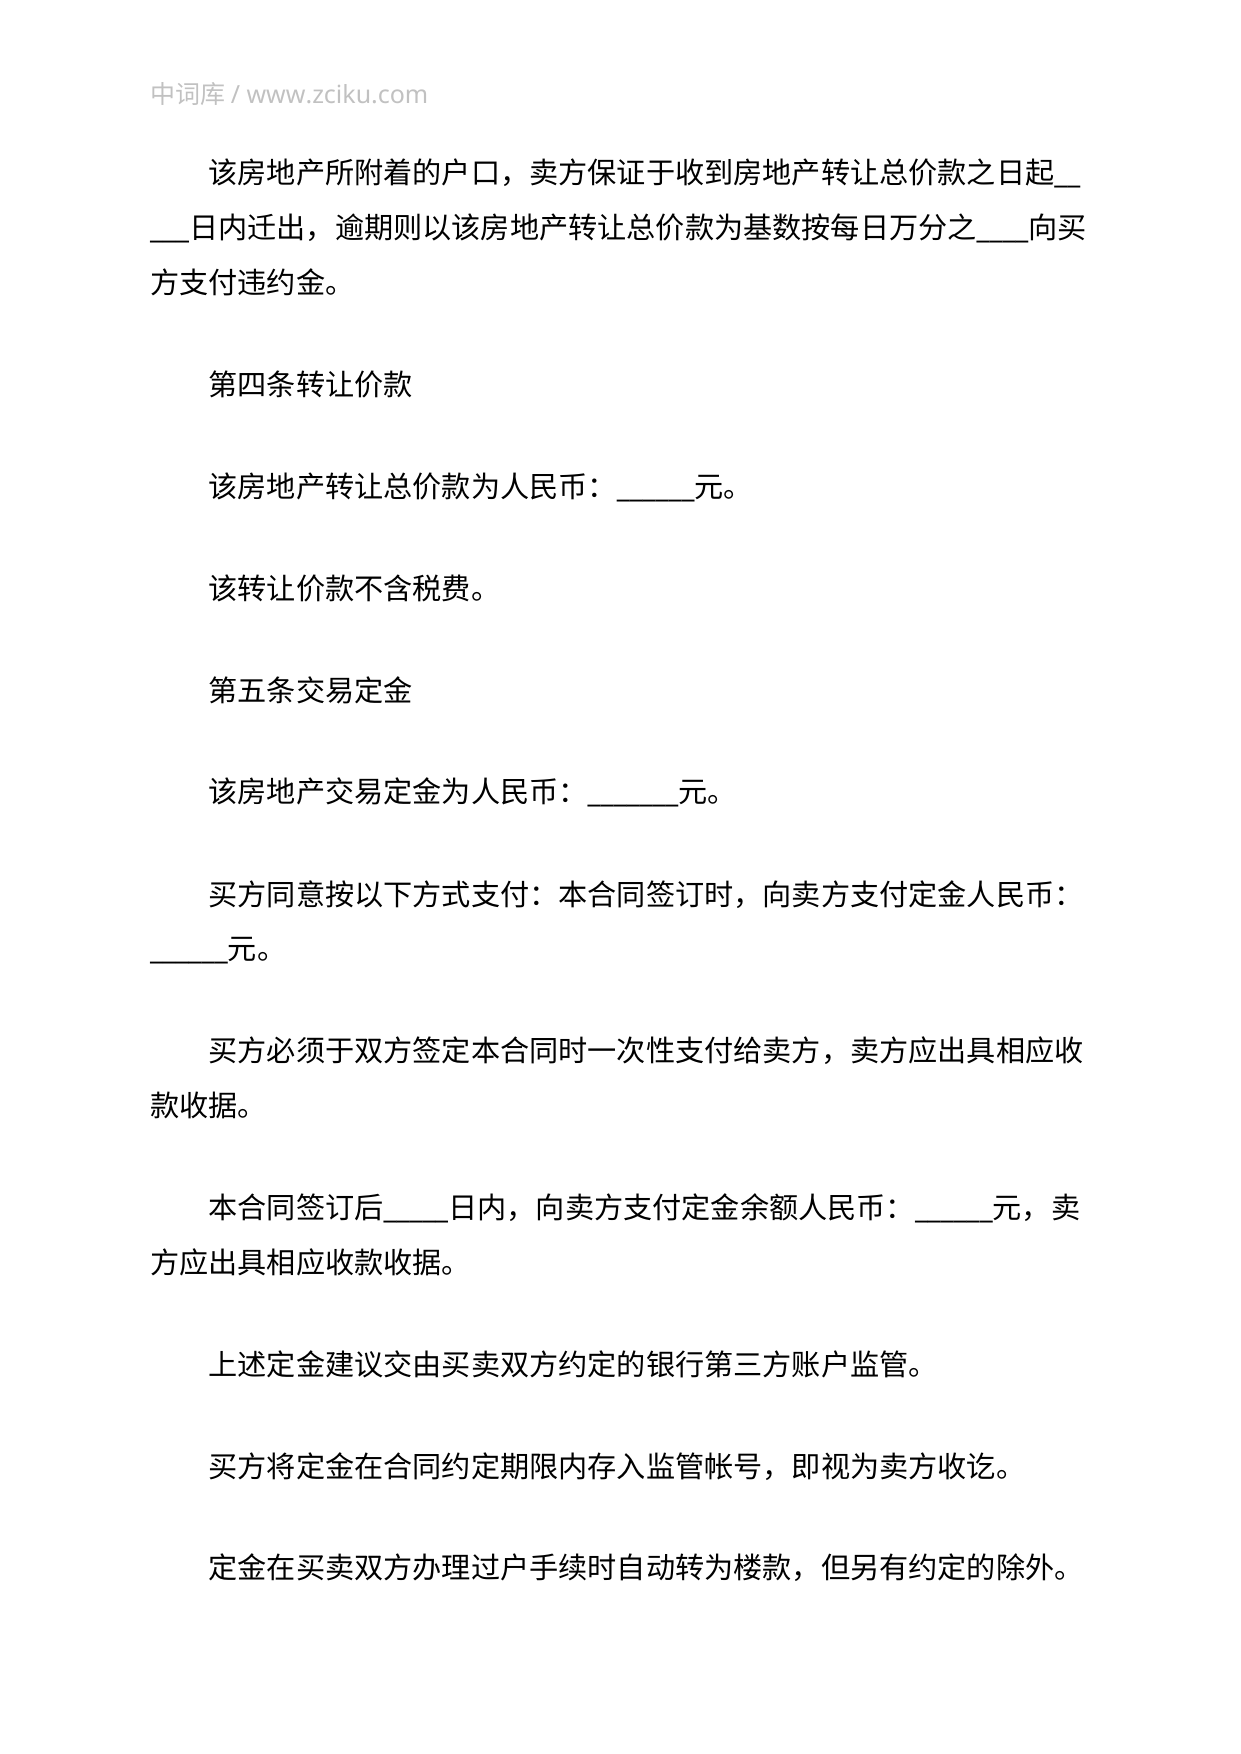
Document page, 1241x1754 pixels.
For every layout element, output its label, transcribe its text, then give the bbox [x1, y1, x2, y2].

text 该转让价款不含税费。 [150, 566, 1090, 608]
text 上述定金建议交由买卖双方约定的银行第三方账户监管。 [150, 1341, 1090, 1384]
text 买方将定金在合同约定期限内存入监管帐号，即视为卖方收讫。 [150, 1443, 1090, 1485]
text 买方必须于双方签定本合同时一次性支付给卖方，卖方应出具相应收款收据。 [150, 1028, 1090, 1125]
text 第四条转让价款 [150, 362, 1090, 404]
text 第五条交易定金 [150, 667, 1090, 709]
text 该房地产所附着的户口，卖方保证于收到房地产转让总价款之日起_____日内迁出，逾期则以该房地产转让总价款为基数按每日万分之____向买方支付违约金。 [150, 150, 1090, 302]
text 该房地产转让总价款为人民币：______元。 [150, 463, 1090, 506]
text 买方同意按以下方式支付：本合同签订时，向卖方支付定金人民币：______元。 [150, 871, 1090, 968]
text 定金在买卖双方办理过户手续时自动转为楼款，但另有约定的除外。 [150, 1545, 1090, 1587]
text 该房地产交易定金为人民币：_______元。 [150, 769, 1090, 811]
text 本合同签订后_____日内，向卖方支付定金余额人民币：______元，卖方应出具相应收款收据。 [150, 1184, 1090, 1282]
